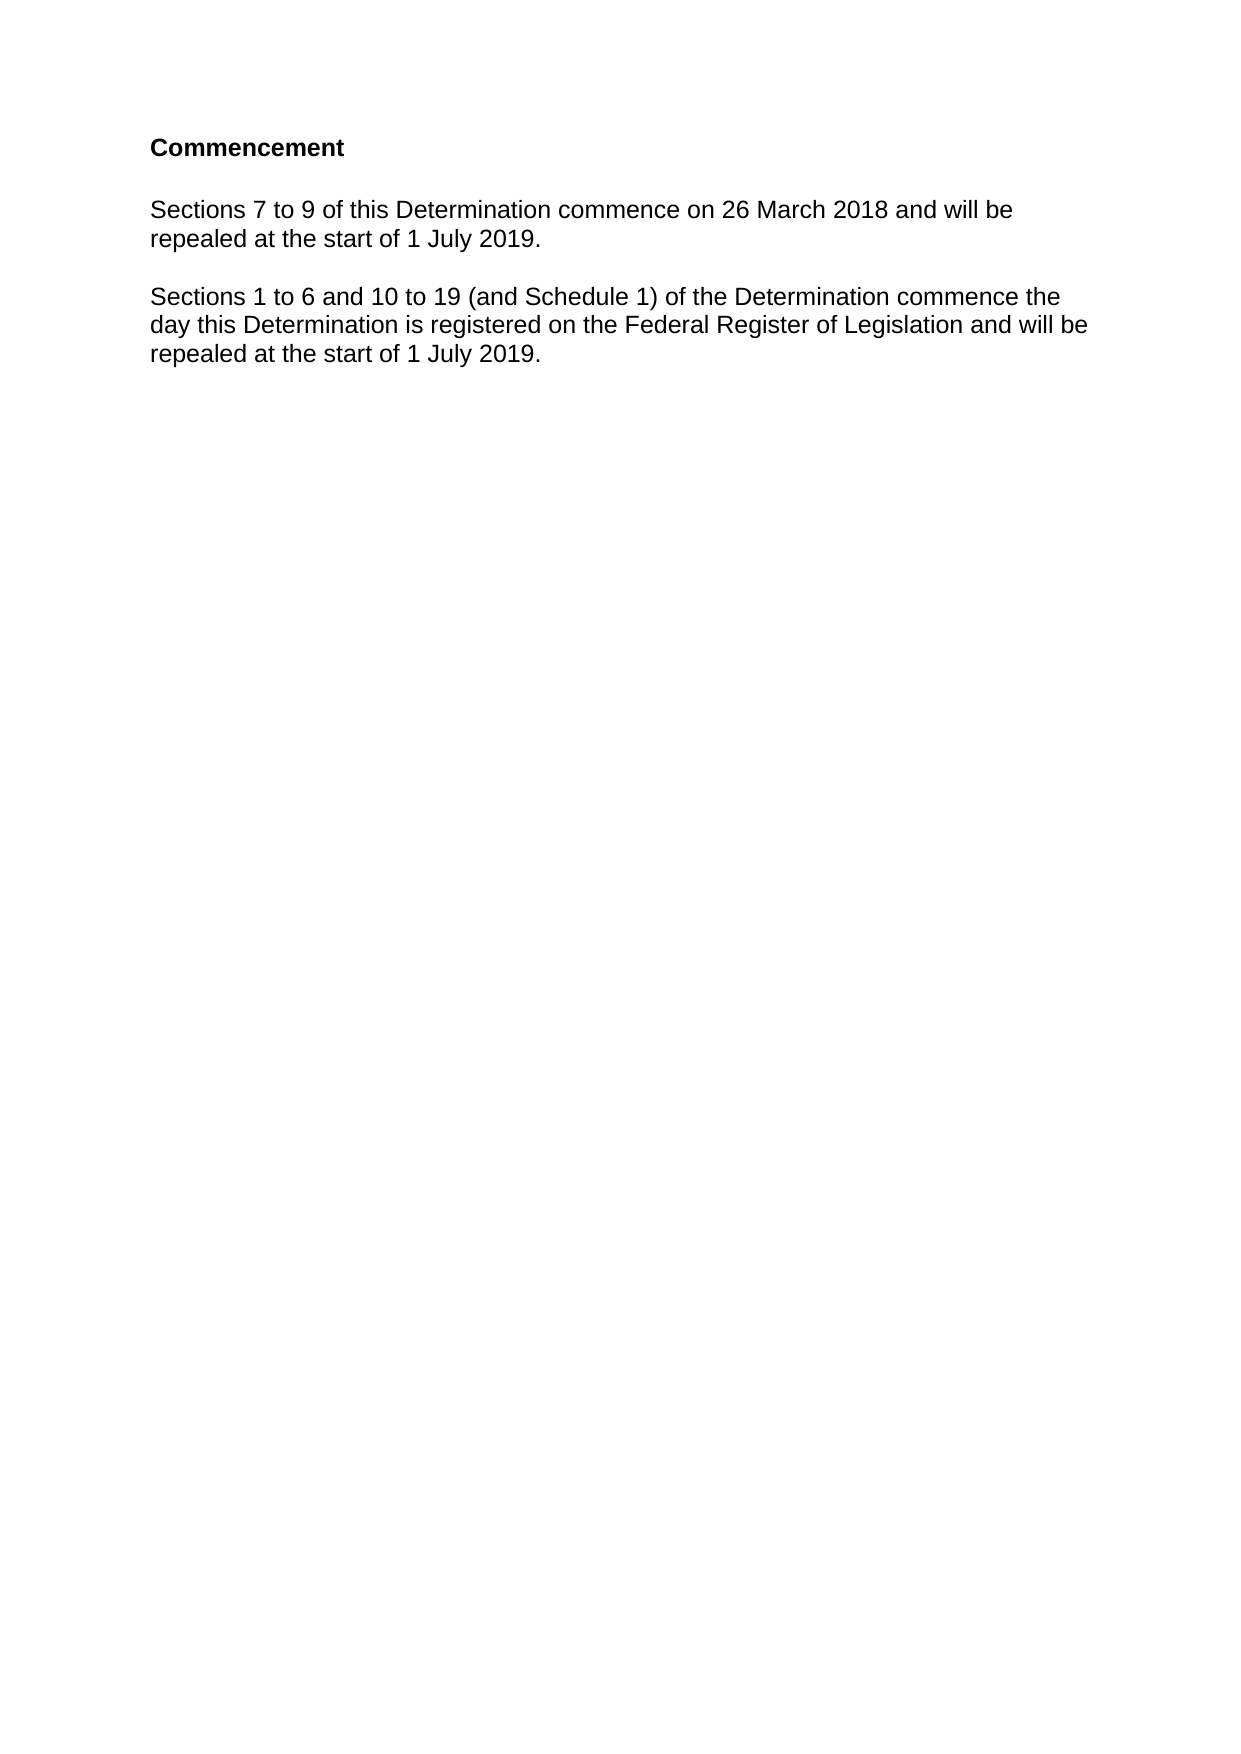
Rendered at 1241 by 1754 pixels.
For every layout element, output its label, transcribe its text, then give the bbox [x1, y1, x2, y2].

text Commencement [150, 133, 1090, 162]
text Sections 7 to 9 of this Determination commence on 26 March 2018 and will be repealed at the start of 1 July 2019. [150, 195, 1090, 253]
text Sections 1 to 6 and 10 to 19 (and Schedule 1) of the Determination commence the day this Determination is registered on the Federal Register of Legislation and will be repealed at the start of 1 July 2019. [150, 282, 1090, 368]
